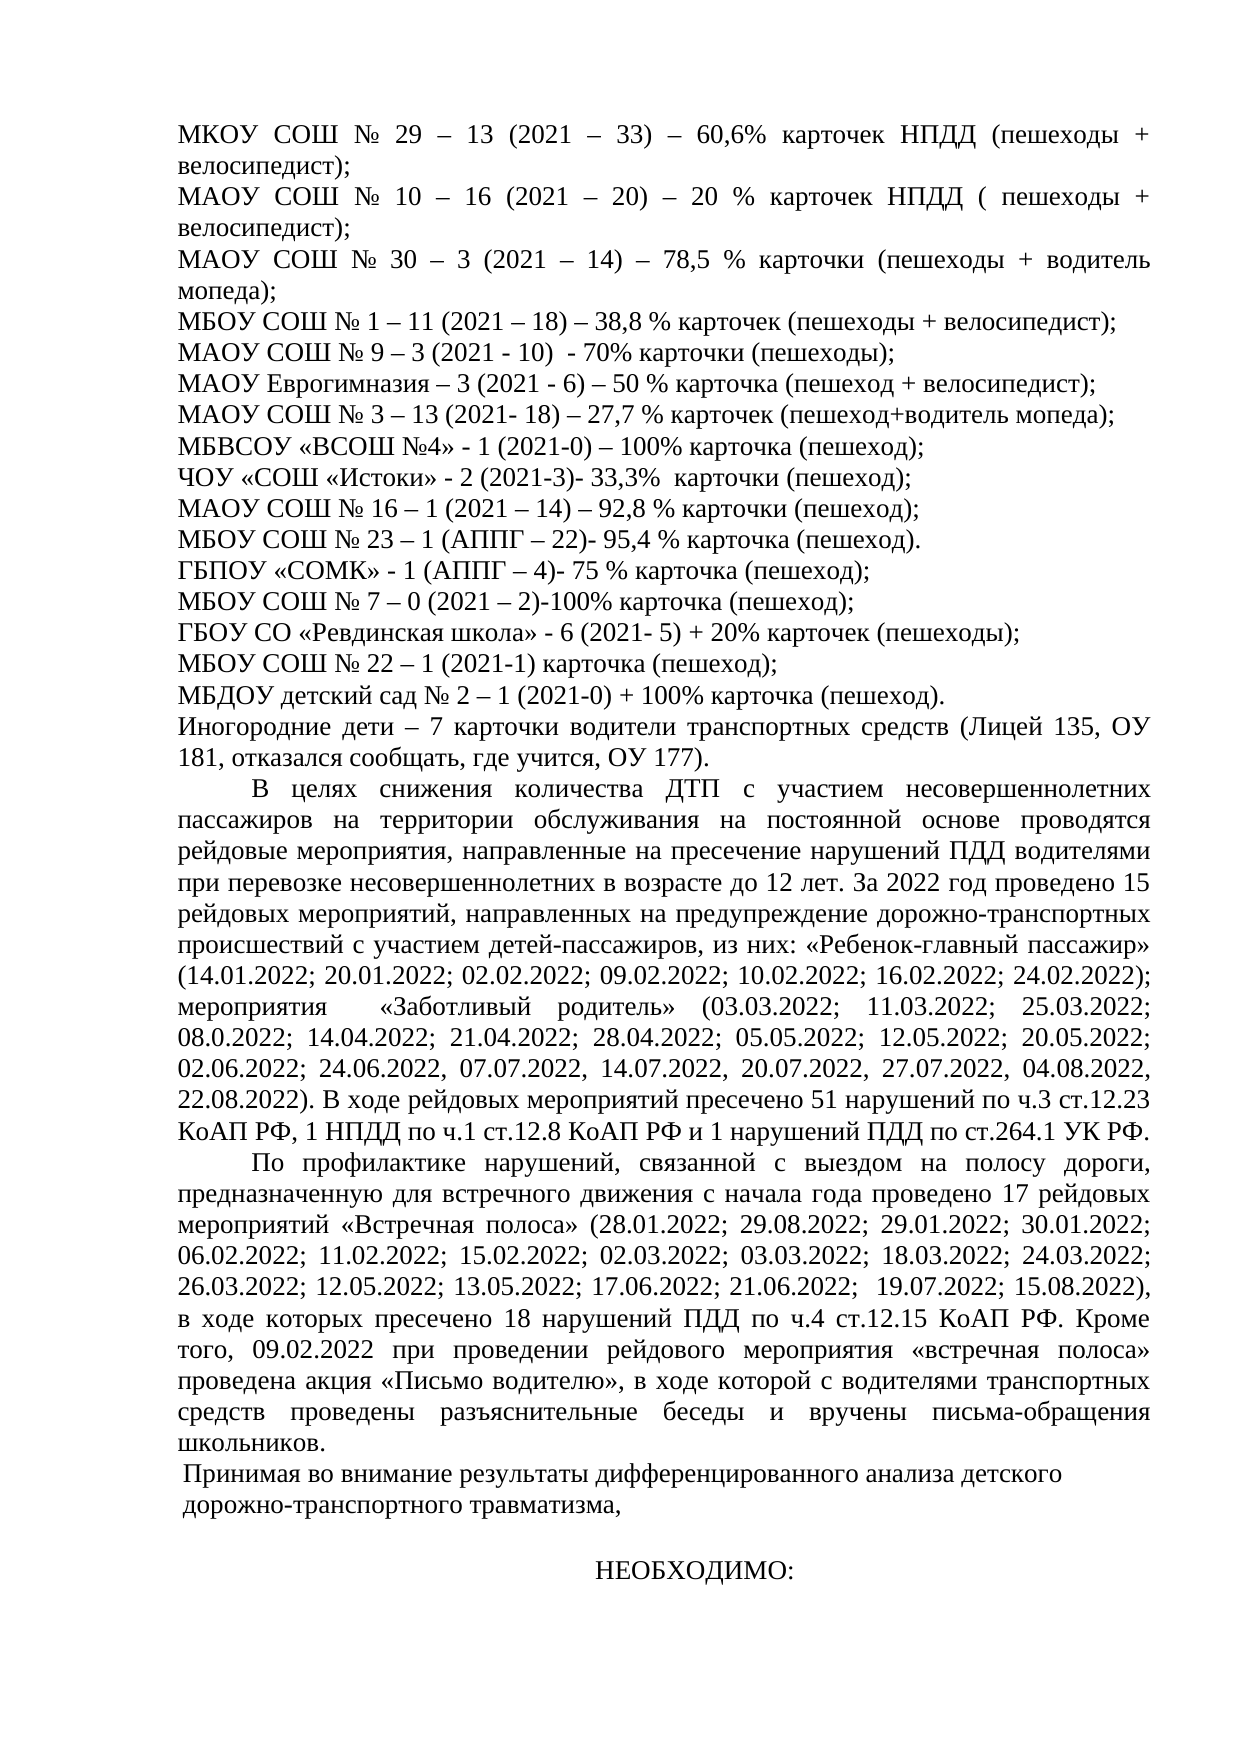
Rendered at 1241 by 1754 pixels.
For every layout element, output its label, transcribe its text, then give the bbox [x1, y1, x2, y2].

text МАОУ Еврогимназия – 3 (2021 - 6) – 50 % карточка (пешеход + велосипедист); [177, 367, 1152, 398]
text МБОУ СОШ № 1 – 11 (2021 – 18) – 38,8 % карточек (пешеходы + велосипедист); [177, 305, 1152, 336]
text В целях снижения количества ДТП с участием несовершеннолетних пассажиров на территории обслуживания на постоянной основе проводятся рейдовые мероприятия, направленные на пресечение нарушений ПДД водителями при перевозке несовершеннолетних в возрасте до 12 лет. За 2022 год проведено 15 рейдовых мероприятий, направленных на предупреждение дорожно-транспортных происшествий с участием детей-пассажиров, из них: «Ребенок-главный пассажир» (14.01.2022; 20.01.2022; 02.02.2022; 09.02.2022; 10.02.2022; 16.02.2022; 24.02.2022); мероприятия «Заботливый родитель» (03.03.2022; 11.03.2022; 25.03.2022; 08.0.2022; 14.04.2022; 21.04.2022; 28.04.2022; 05.05.2022; 12.05.2022; 20.05.2022; 02.06.2022; 24.06.2022, 07.07.2022, 14.07.2022, 20.07.2022, 27.07.2022, 04.08.2022, 22.08.2022). В ходе рейдовых мероприятий пресечено 51 нарушений по ч.3 ст.12.23 КоАП РФ, 1 НПДД по ч.1 ст.12.8 КоАП РФ и 1 нарушений ПДД по ст.264.1 УК РФ. [177, 772, 1152, 1146]
text ГБОУ СО «Ревдинская школа» - 6 (2021- 5) + 20% карточек (пешеходы); [177, 616, 1152, 648]
text НЕОБХОДИМО: [238, 1554, 1152, 1585]
text МКОУ СОШ № 29 – 13 (2021 – 33) – 60,6% карточек НПДД (пешеходы + велосипедист); [177, 118, 1152, 180]
text ЧОУ «СОШ «Истоки» - 2 (2021-3)- 33,3% карточки (пешеход); [177, 461, 1152, 492]
text МБВСОУ «ВСОШ №4» - 1 (2021-0) – 100% карточка (пешеход); [177, 429, 1152, 461]
text МАОУ СОШ № 3 – 13 (2021- 18) – 27,7 % карточек (пешеход+водитель мопеда); [177, 398, 1152, 429]
text Иногородние дети – 7 карточки водители транспортных средств (Лицей 135, ОУ 181, отказался сообщать, где учится, ОУ 177). [177, 710, 1152, 772]
text МАОУ СОШ № 16 – 1 (2021 – 14) – 92,8 % карточки (пешеход); [177, 492, 1152, 523]
text МБОУ СОШ № 22 – 1 (2021-1) карточка (пешеход); [177, 648, 1152, 679]
text МАОУ СОШ № 10 – 16 (2021 – 20) – 20 % карточек НПДД ( пешеходы + велосипедист); [177, 180, 1152, 243]
text МБОУ СОШ № 7 – 0 (2021 – 2)-100% карточка (пешеход); [177, 585, 1152, 616]
text МАОУ СОШ № 9 – 3 (2021 - 10) - 70% карточки (пешеходы); [177, 336, 1152, 367]
text МАОУ СОШ № 30 – 3 (2021 – 14) – 78,5 % карточки (пешеходы + водитель мопеда); [177, 243, 1152, 305]
text По профилактике нарушений, связанной с выездом на полосу дороги, предназначенную для встречного движения с начала года проведено 17 рейдовых мероприятий «Встречная полоса» (28.01.2022; 29.08.2022; 29.01.2022; 30.01.2022; 06.02.2022; 11.02.2022; 15.02.2022; 02.03.2022; 03.03.2022; 18.03.2022; 24.03.2022; 26.03.2022; 12.05.2022; 13.05.2022; 17.06.2022; 21.06.2022; 19.07.2022; 15.08.2022), в ходе которых пресечено 18 нарушений ПДД по ч.4 ст.12.15 КоАП РФ. Кроме того, 09.02.2022 при проведении рейдового мероприятия «встречная полоса» проведена акция «Письмо водителю», в ходе которой с водителями транспортных средств проведены разъяснительные беседы и вручены письма-обращения школьников. [177, 1146, 1152, 1457]
text МБОУ СОШ № 23 – 1 (АППГ – 22)- 95,4 % карточка (пешеход). [177, 523, 1152, 554]
text Принимая во внимание результаты дифференцированного анализа детского дорожно-транспортного травматизма, [183, 1457, 1150, 1520]
text МБДОУ детский сад № 2 – 1 (2021-0) + 100% карточка (пешеход). [177, 679, 1152, 710]
text ГБПОУ «СОМК» - 1 (АППГ – 4)- 75 % карточка (пешеход); [177, 554, 1152, 585]
